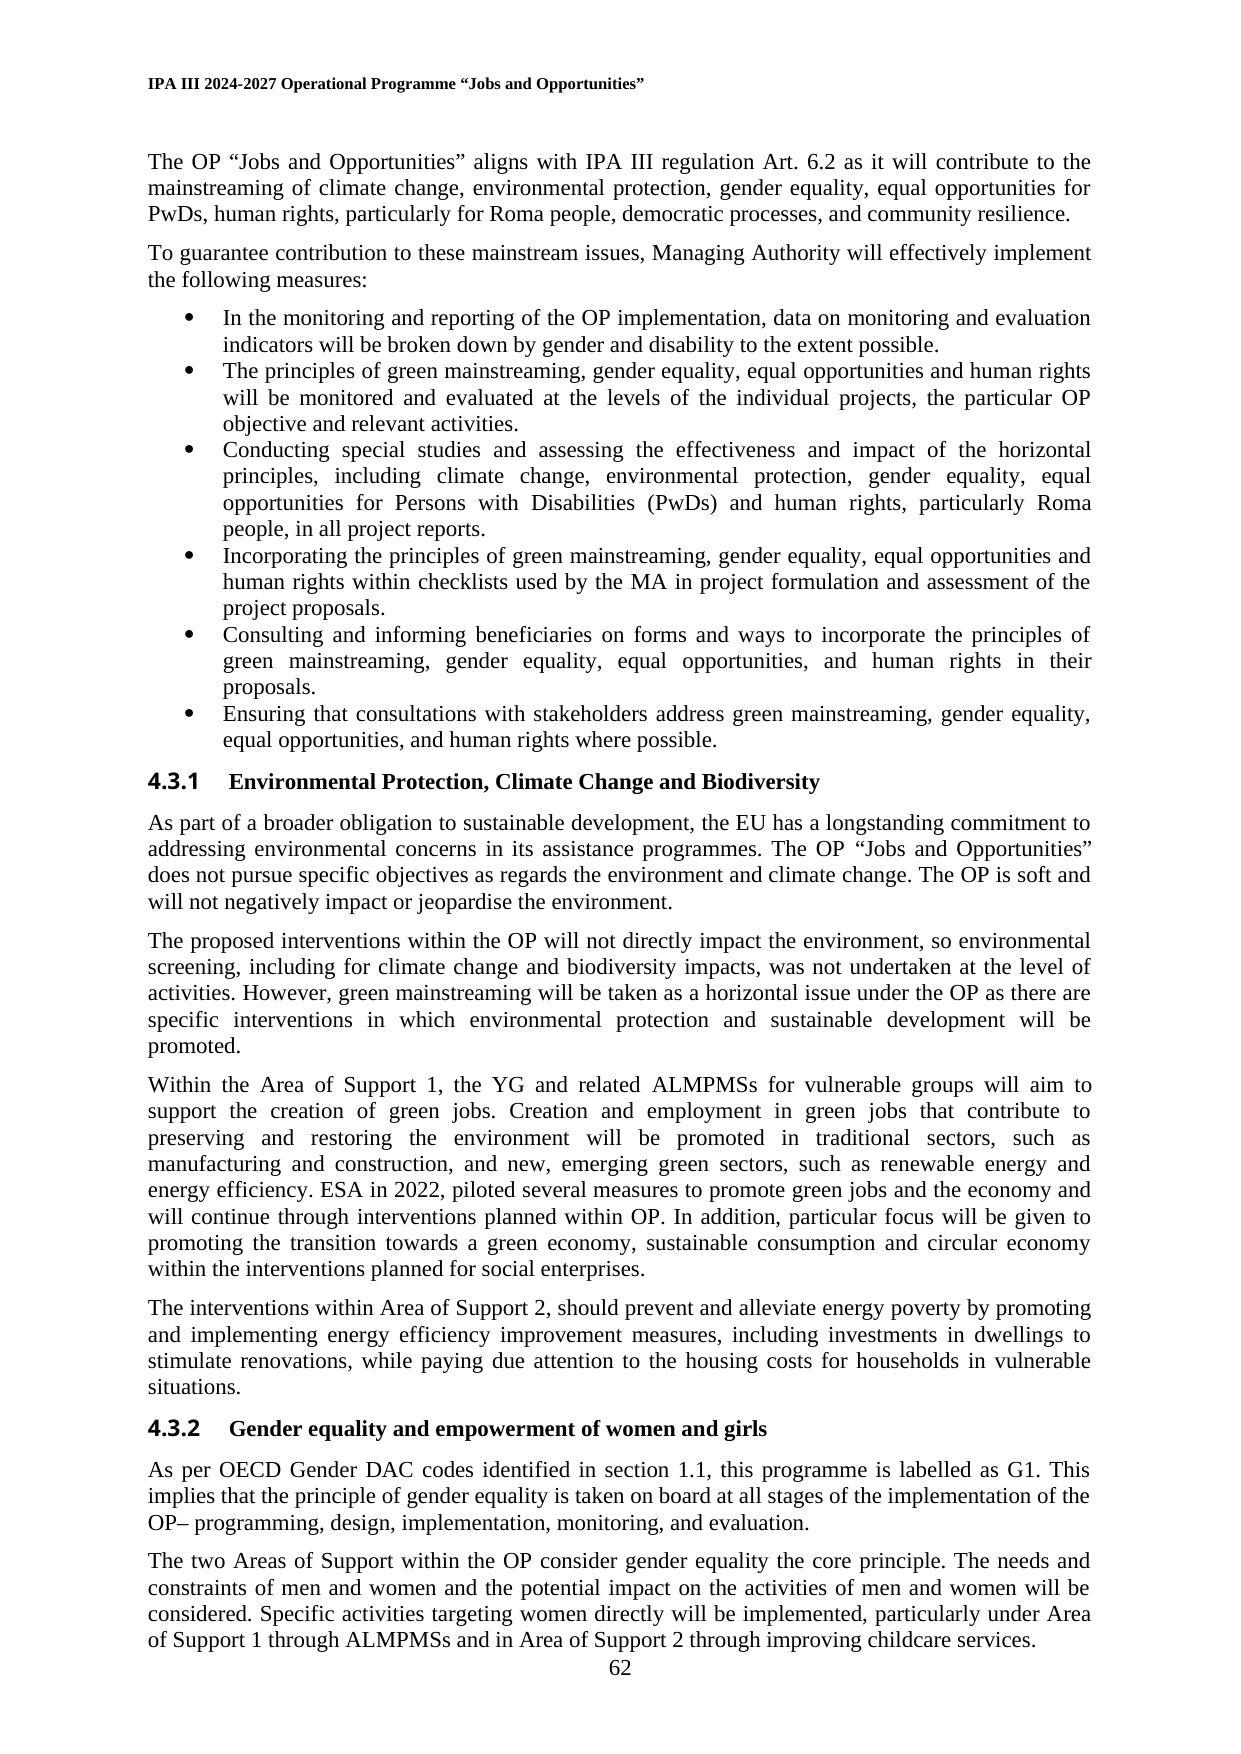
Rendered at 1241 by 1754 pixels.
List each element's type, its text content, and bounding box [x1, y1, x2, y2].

list Conducting special studies and assessing the effectiveness and impact of the horizontal principles, including climate change, environmental protection, gender equality, equal opportunities for Persons with Disabilities (PwDs) and human rights, particularly Roma people, in all project reports. [185, 436, 1092, 542]
list Consulting and informing beneficiaries on forms and ways to incorporate the principles of green mainstreaming, gender equality, equal opportunities, and human rights in their proposals. [185, 621, 1092, 700]
text As part of a broader obligation to sustainable development, the EU has a longstanding commitment to addressing environmental concerns in its assistance programmes. The OP “Jobs and Opportunities” does not pursue specific objectives as regards the environment and climate change. The OP is soft and will not negatively impact or jeopardise the environment. [148, 809, 1092, 914]
text The OP “Jobs and Opportunities” aligns with IPA III regulation Art. 6.2 as it will contribute to the mainstreaming of climate change, environmental protection, gender equality, equal opportunities for PwDs, human rights, particularly for Roma people, democratic processes, and community resilience. [148, 148, 1092, 227]
subtitle Environmental Protection, Climate Change and Biodiversity [148, 765, 1092, 796]
subtitle Gender equality and empowerment of women and girls [148, 1412, 1092, 1443]
text The proposed interventions within the OP will not directly impact the environment, so environmental screening, including for climate change and biodiversity impacts, was not undertaken at the level of activities. However, green mainstreaming will be taken as a horizontal issue under the OP as there are specific interventions in which environmental protection and sustainable development will be promoted. [148, 927, 1092, 1058]
text To guarantee contribution to these mainstream issues, Managing Authority will effectively implement the following measures: [148, 239, 1092, 292]
list In the monitoring and reporting of the OP implementation, data on monitoring and evaluation indicators will be broken down by gender and disability to the extent possible. [185, 304, 1092, 357]
text As per OECD Gender DAC codes identified in section 1.1, this programme is labelled as G1. This implies that the principle of gender equality is taken on board at all stages of the implementation of the OP– programming, design, implementation, monitoring, and evaluation. [148, 1456, 1092, 1535]
text The two Areas of Support within the OP consider gender equality the core principle. The needs and constraints of men and women and the potential impact on the activities of men and women will be considered. Specific activities targeting women directly will be implemented, particularly under Area of Support 1 through ALMPMSs and in Area of Support 2 through improving childcare services. [148, 1547, 1092, 1653]
list Incorporating the principles of green mainstreaming, gender equality, equal opportunities and human rights within checklists used by the MA in project formulation and assessment of the project proposals. [185, 542, 1092, 621]
text The interventions within Area of Support 2, should prevent and alleviate energy poverty by promoting and implementing energy efficiency improvement measures, including investments in dwellings to stimulate renovations, while paying due attention to the housing costs for households in vulnerable situations. [148, 1294, 1092, 1400]
list The principles of green mainstreaming, gender equality, equal opportunities and human rights will be monitored and evaluated at the levels of the individual projects, the particular OP objective and relevant activities. [185, 357, 1092, 436]
list Ensuring that consultations with stakeholders address green mainstreaming, gender equality, equal opportunities, and human rights where possible. [185, 700, 1092, 752]
text Within the Area of Support 1, the YG and related ALMPMSs for vulnerable groups will aim to support the creation of green jobs. Creation and employment in green jobs that contribute to preserving and restoring the environment will be promoted in traditional sectors, such as manufacturing and construction, and new, emerging green sectors, such as renewable energy and energy efficiency. ESA in 2022, piloted several measures to promote green jobs and the economy and will continue through interventions planned within OP. In addition, particular focus will be given to promoting the transition towards a green economy, sustainable consumption and circular economy within the interventions planned for social enterprises. [148, 1071, 1092, 1282]
